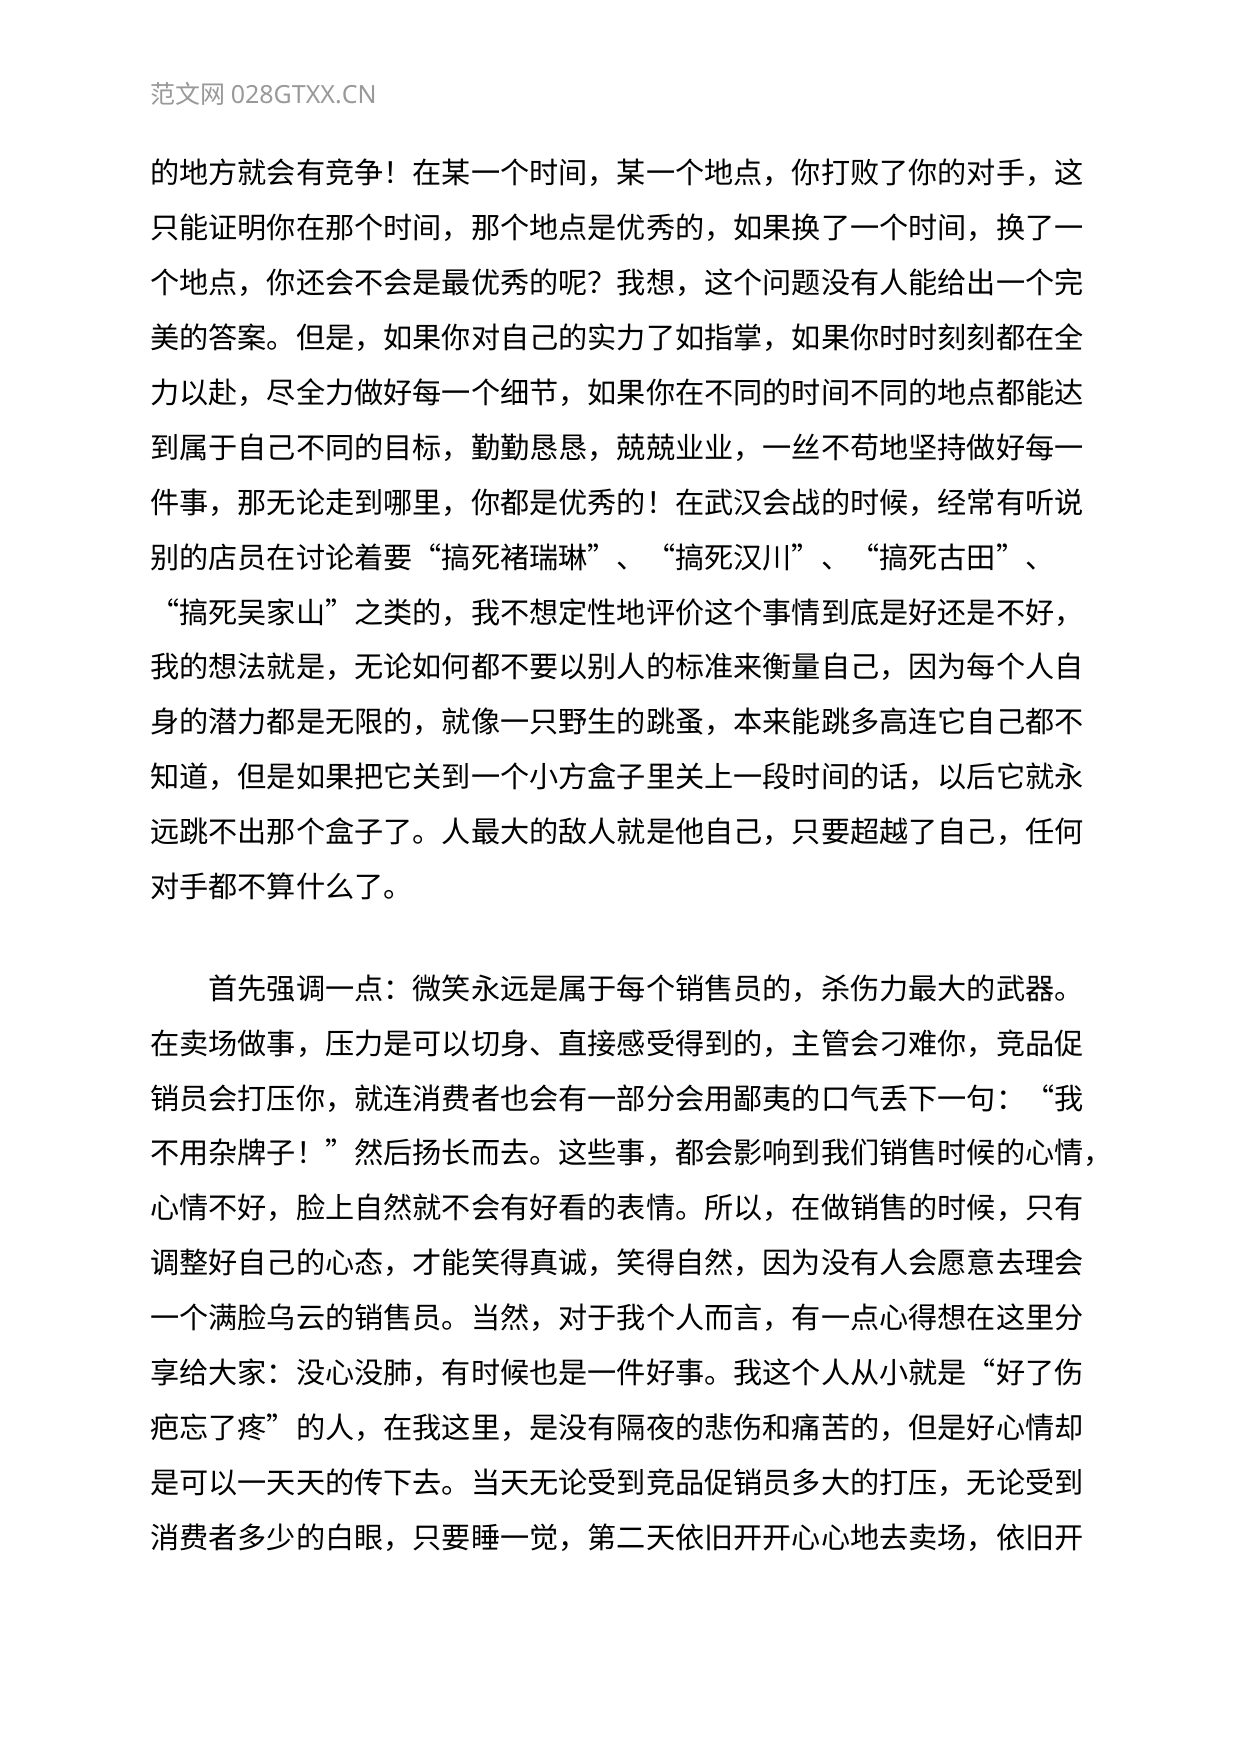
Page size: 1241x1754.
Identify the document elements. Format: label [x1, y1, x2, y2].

text [150, 965, 1090, 1557]
text [150, 150, 1090, 906]
